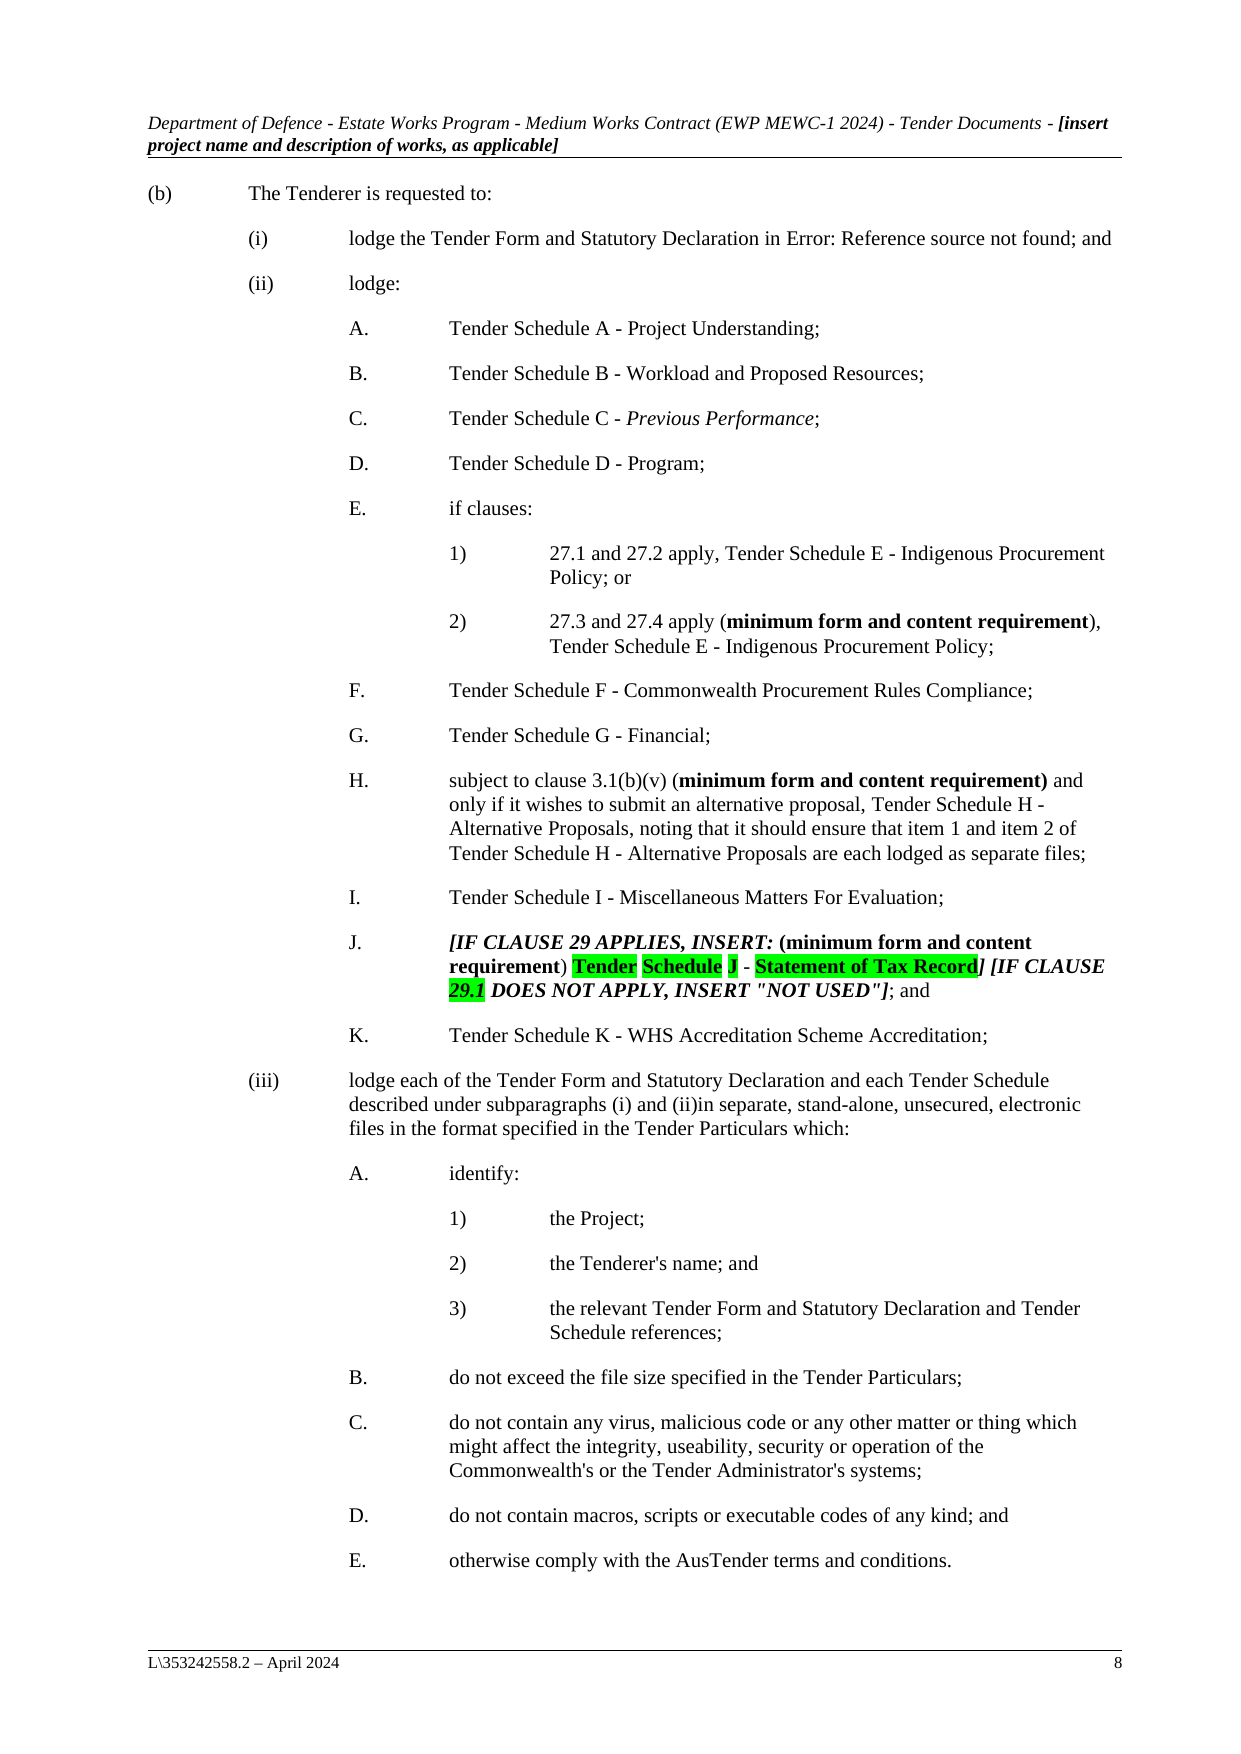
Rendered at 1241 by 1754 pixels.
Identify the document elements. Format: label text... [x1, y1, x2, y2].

subtitle Tender Schedule F - Commonwealth Procurement Rules Compliance; [348, 678, 1122, 702]
subtitle the relevant Tender Form and Statutory Declaration and Tender Schedule references; [449, 1296, 1122, 1344]
subtitle Tender Schedule C - Previous Performance; [348, 406, 1122, 430]
subtitle 27.1 and 27.2 apply, Tender Schedule E - Indigenous Procurement Policy; or [449, 541, 1122, 589]
subtitle the Project; [449, 1206, 1122, 1230]
subtitle do not contain any virus, malicious code or any other matter or thing which might affect the integrity, useability, security or operation of the Commonwealth's or the Tender Administrator's systems; [348, 1410, 1122, 1482]
subtitle identify: [348, 1161, 1122, 1185]
subtitle lodge: [248, 271, 1122, 295]
subtitle Tender Schedule B - Workload and Proposed Resources; [348, 361, 1122, 385]
subtitle Tender Schedule I - Miscellaneous Matters For Evaluation; [348, 885, 1122, 909]
subtitle lodge the Tender Form and Statutory Declaration in Part 3; and [248, 226, 1122, 250]
subtitle Tender Schedule A - Project Understanding; [348, 316, 1122, 340]
subtitle Tender Schedule G - Financial; [348, 723, 1122, 747]
subtitle do not exceed the file size specified in the Tender Particulars; [348, 1365, 1122, 1389]
subtitle subject to clause 3.1(b)(v) (minimum form and content requirement) and only if it wishes to submit an alternative proposal, Tender Schedule H - Alternative Proposals, noting that it should ensure that item 1 and item 2 of Tender Schedule H - Alternative Proposals are each lodged as separate files; [348, 768, 1122, 864]
subtitle otherwise comply with the AusTender terms and conditions. [348, 1548, 1122, 1572]
subtitle 27.3 and 27.4 apply (minimum form and content requirement), Tender Schedule E - Indigenous Procurement Policy; [449, 609, 1122, 658]
subtitle The Tenderer is requested to: [148, 181, 1122, 205]
subtitle [IF CLAUSE 29 APPLIES, INSERT: (minimum form and content requirement) Tender Schedule J - Statement of Tax Record] [IF CLAUSE 29.1 DOES NOT APPLY, INSERT "NOT USED"]; and [348, 930, 1122, 1002]
subtitle Tender Schedule D - Program; [348, 451, 1122, 475]
subtitle if clauses: [348, 496, 1122, 520]
subtitle Tender Schedule K - WHS Accreditation Scheme Accreditation; [348, 1023, 1122, 1047]
subtitle the Tenderer's name; and [449, 1251, 1122, 1275]
subtitle lodge each of the Tender Form and Statutory Declaration and each Tender Schedule described under subparagraphs (i) and (ii)in separate, stand-alone, unsecured, electronic files in the format specified in the Tender Particulars which: [248, 1068, 1122, 1140]
subtitle do not contain macros, scripts or executable codes of any kind; and [348, 1503, 1122, 1527]
